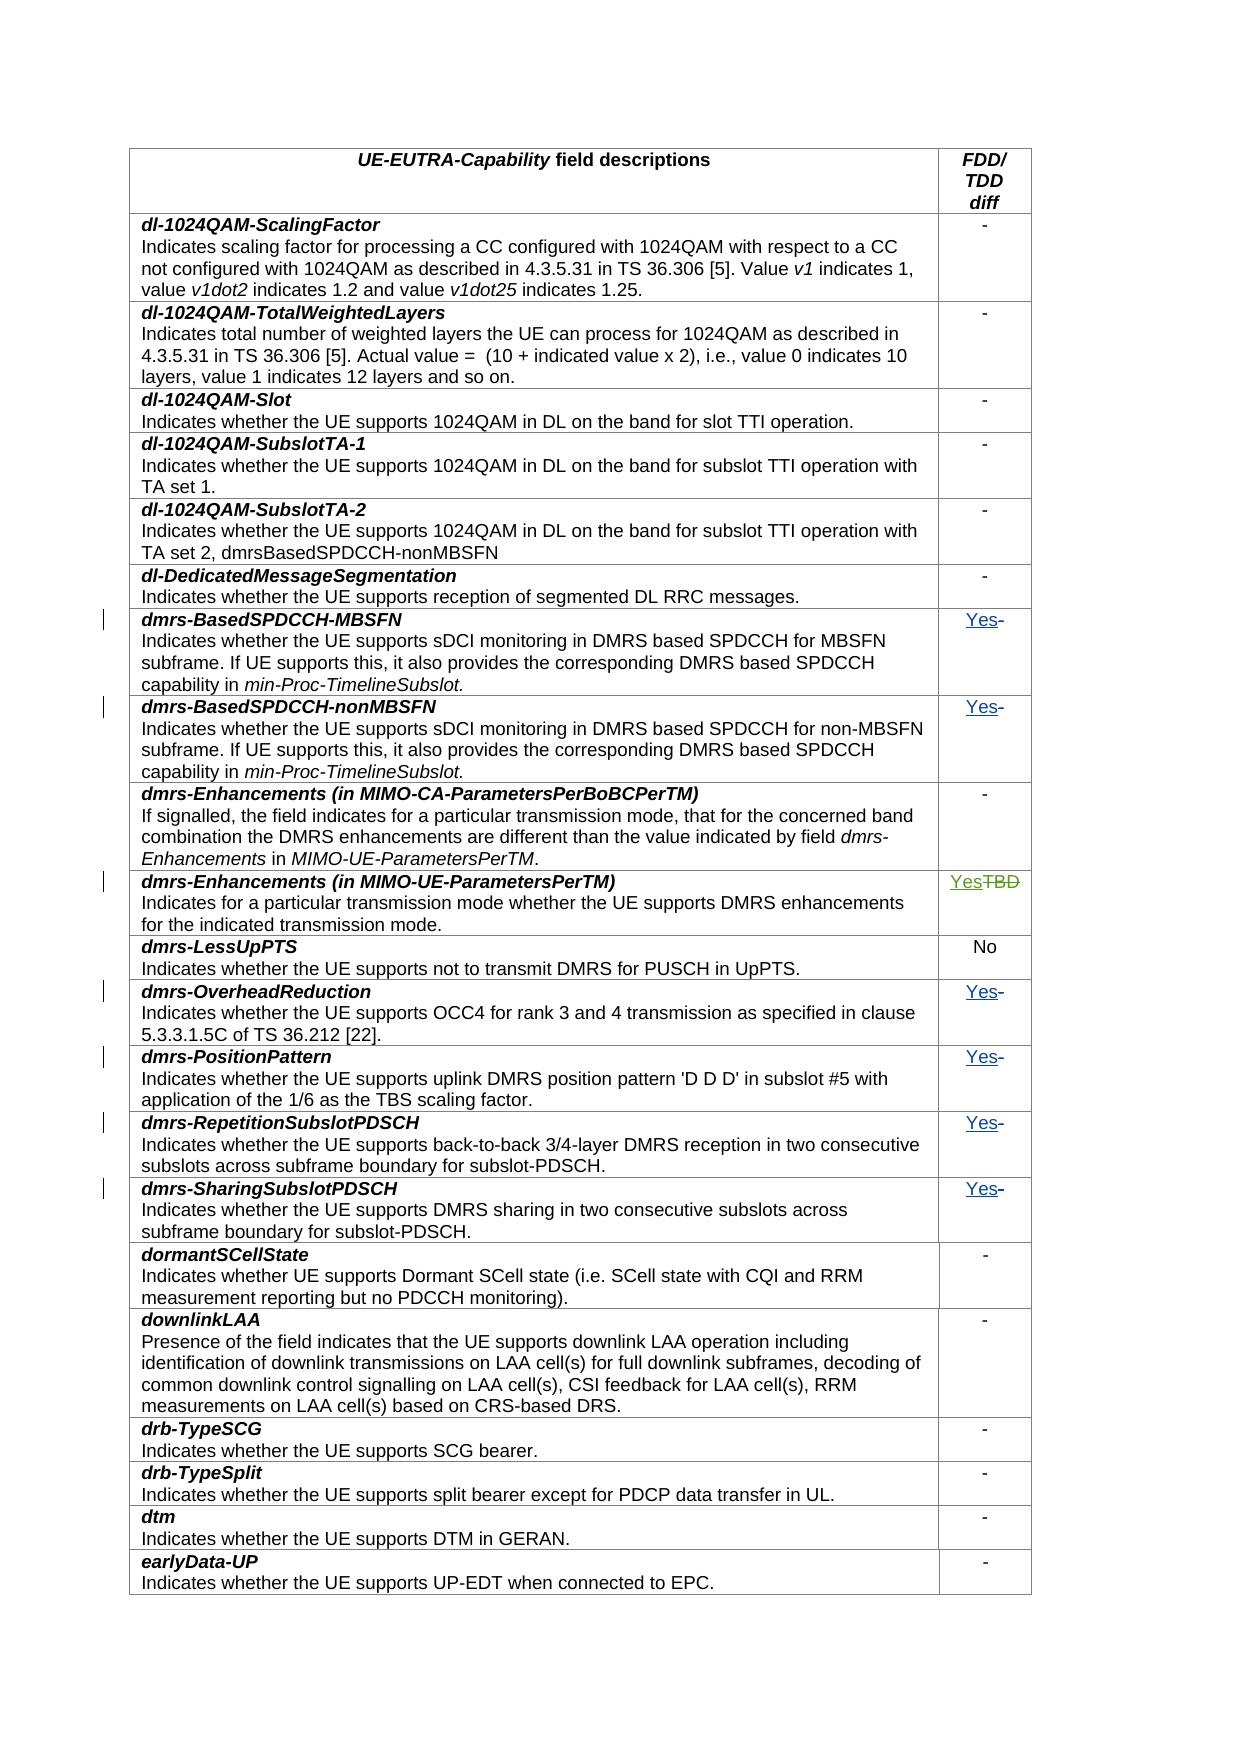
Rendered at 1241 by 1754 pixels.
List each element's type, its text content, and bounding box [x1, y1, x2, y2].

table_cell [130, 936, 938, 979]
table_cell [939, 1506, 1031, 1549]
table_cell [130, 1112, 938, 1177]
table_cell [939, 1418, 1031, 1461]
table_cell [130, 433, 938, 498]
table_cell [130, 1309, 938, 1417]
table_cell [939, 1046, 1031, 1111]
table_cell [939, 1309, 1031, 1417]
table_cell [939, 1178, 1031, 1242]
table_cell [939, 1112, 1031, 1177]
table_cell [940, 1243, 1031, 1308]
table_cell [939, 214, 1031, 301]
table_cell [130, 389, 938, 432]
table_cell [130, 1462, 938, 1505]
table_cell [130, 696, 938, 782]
table_header UE-EUTRA-Capability field descriptions [130, 149, 938, 213]
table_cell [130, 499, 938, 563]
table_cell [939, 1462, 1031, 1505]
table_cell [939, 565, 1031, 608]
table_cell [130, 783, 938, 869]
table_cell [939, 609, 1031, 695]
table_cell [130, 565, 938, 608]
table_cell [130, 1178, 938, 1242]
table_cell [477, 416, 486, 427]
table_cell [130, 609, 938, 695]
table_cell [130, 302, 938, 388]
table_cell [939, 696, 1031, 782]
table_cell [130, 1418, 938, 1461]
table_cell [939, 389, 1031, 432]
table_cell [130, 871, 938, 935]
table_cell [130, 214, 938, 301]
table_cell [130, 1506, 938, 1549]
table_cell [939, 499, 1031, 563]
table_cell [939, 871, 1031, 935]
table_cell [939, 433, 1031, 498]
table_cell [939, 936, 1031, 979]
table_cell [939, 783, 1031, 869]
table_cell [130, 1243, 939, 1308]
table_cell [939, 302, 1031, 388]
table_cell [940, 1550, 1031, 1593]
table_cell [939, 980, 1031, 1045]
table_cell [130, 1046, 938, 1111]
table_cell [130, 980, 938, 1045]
table_header FDD/ TDD diff [939, 149, 1031, 213]
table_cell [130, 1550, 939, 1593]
